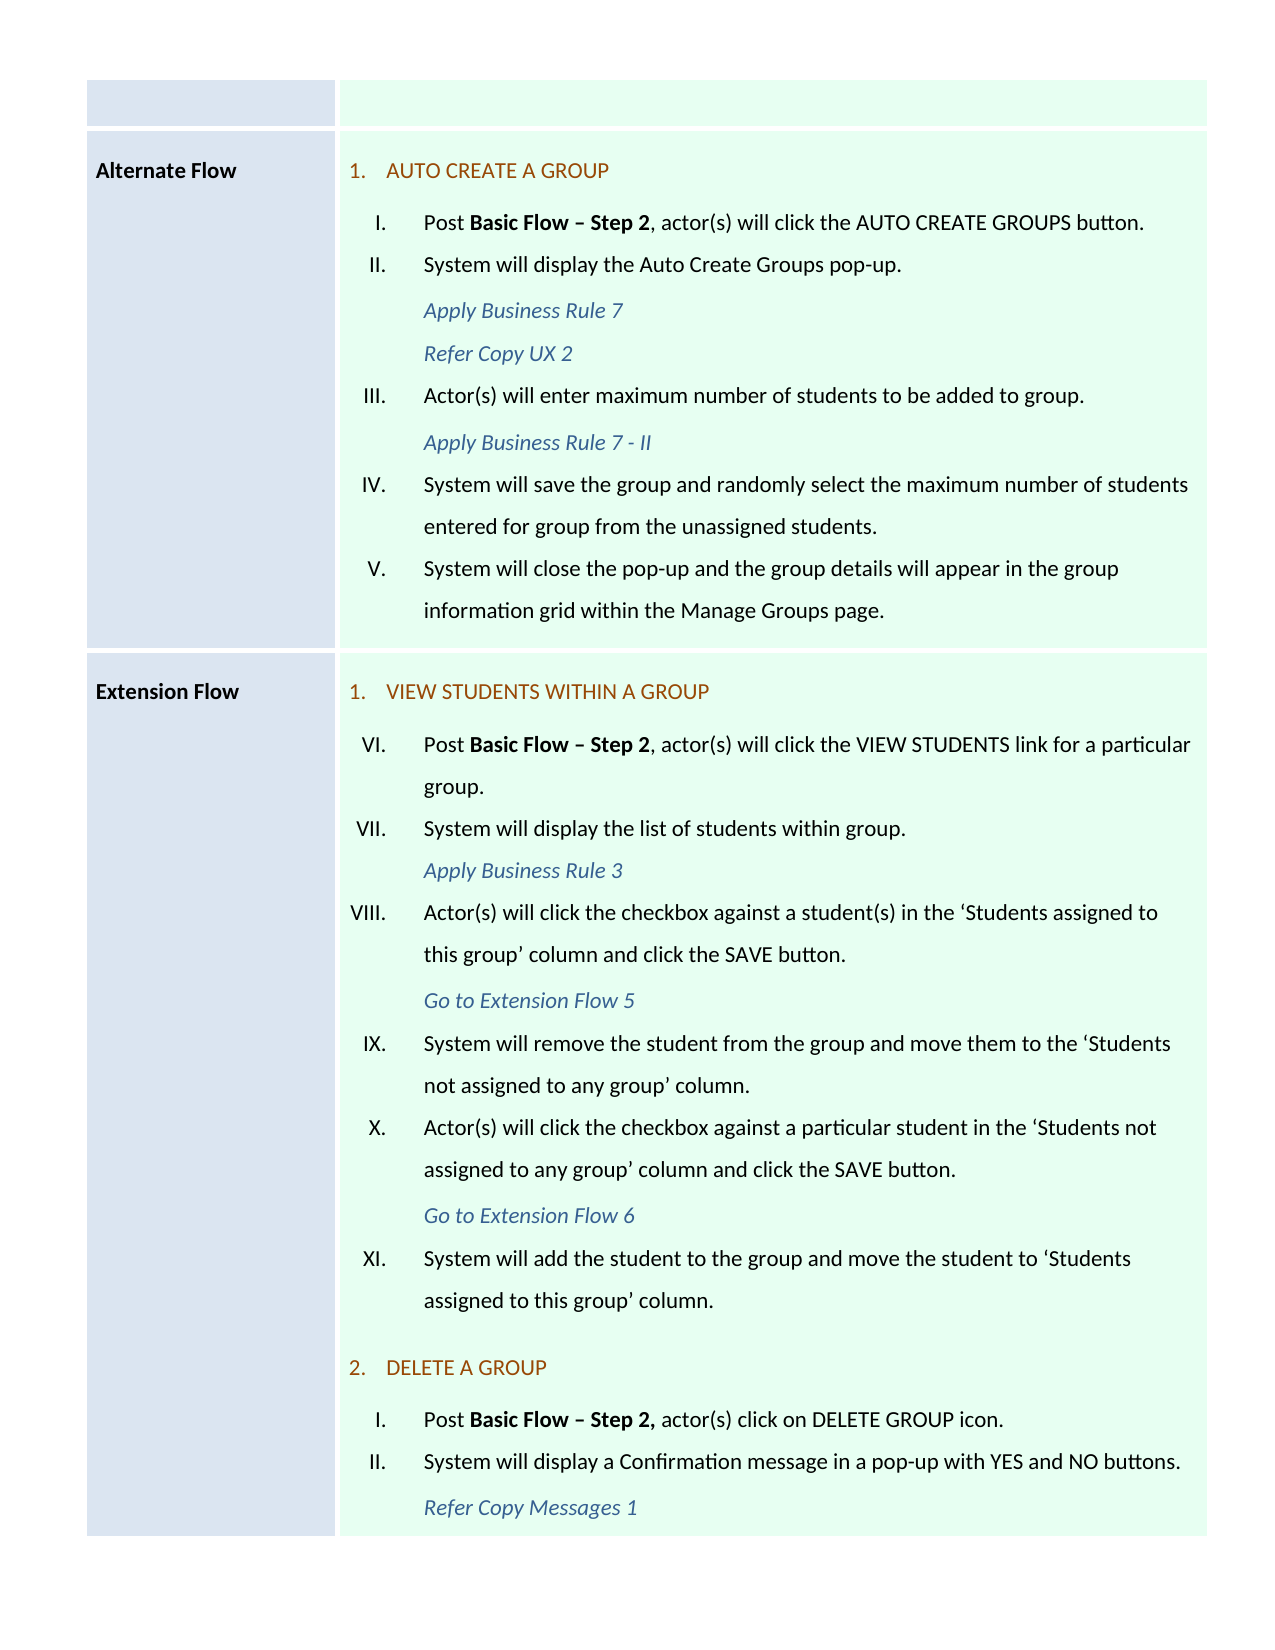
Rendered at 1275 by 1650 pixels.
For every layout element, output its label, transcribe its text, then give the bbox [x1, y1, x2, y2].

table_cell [340, 80, 1207, 126]
table_cell Extension Flow [87, 653, 335, 1536]
table_cell Basic Flow [87, 80, 335, 126]
table_cell AUTO CREATE A GROUP Post Basic Flow – Step 2, actor(s) will click the AUTO CREATE GROUPS button. System will display the Auto Create Groups pop-up. Apply Business Rule 7 Refer Copy UX 2 Actor(s) will enter maximum number of students to be added to group. Apply Business Rule 7 - II System will save the group and randomly select the maximum number of students entered for group from the unassigned students. System will close the pop-up and the group details will appear in the group information grid within the Manage Groups page. [340, 131, 1207, 648]
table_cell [340, 653, 1207, 1536]
table_cell Alternate Flow [87, 131, 335, 648]
